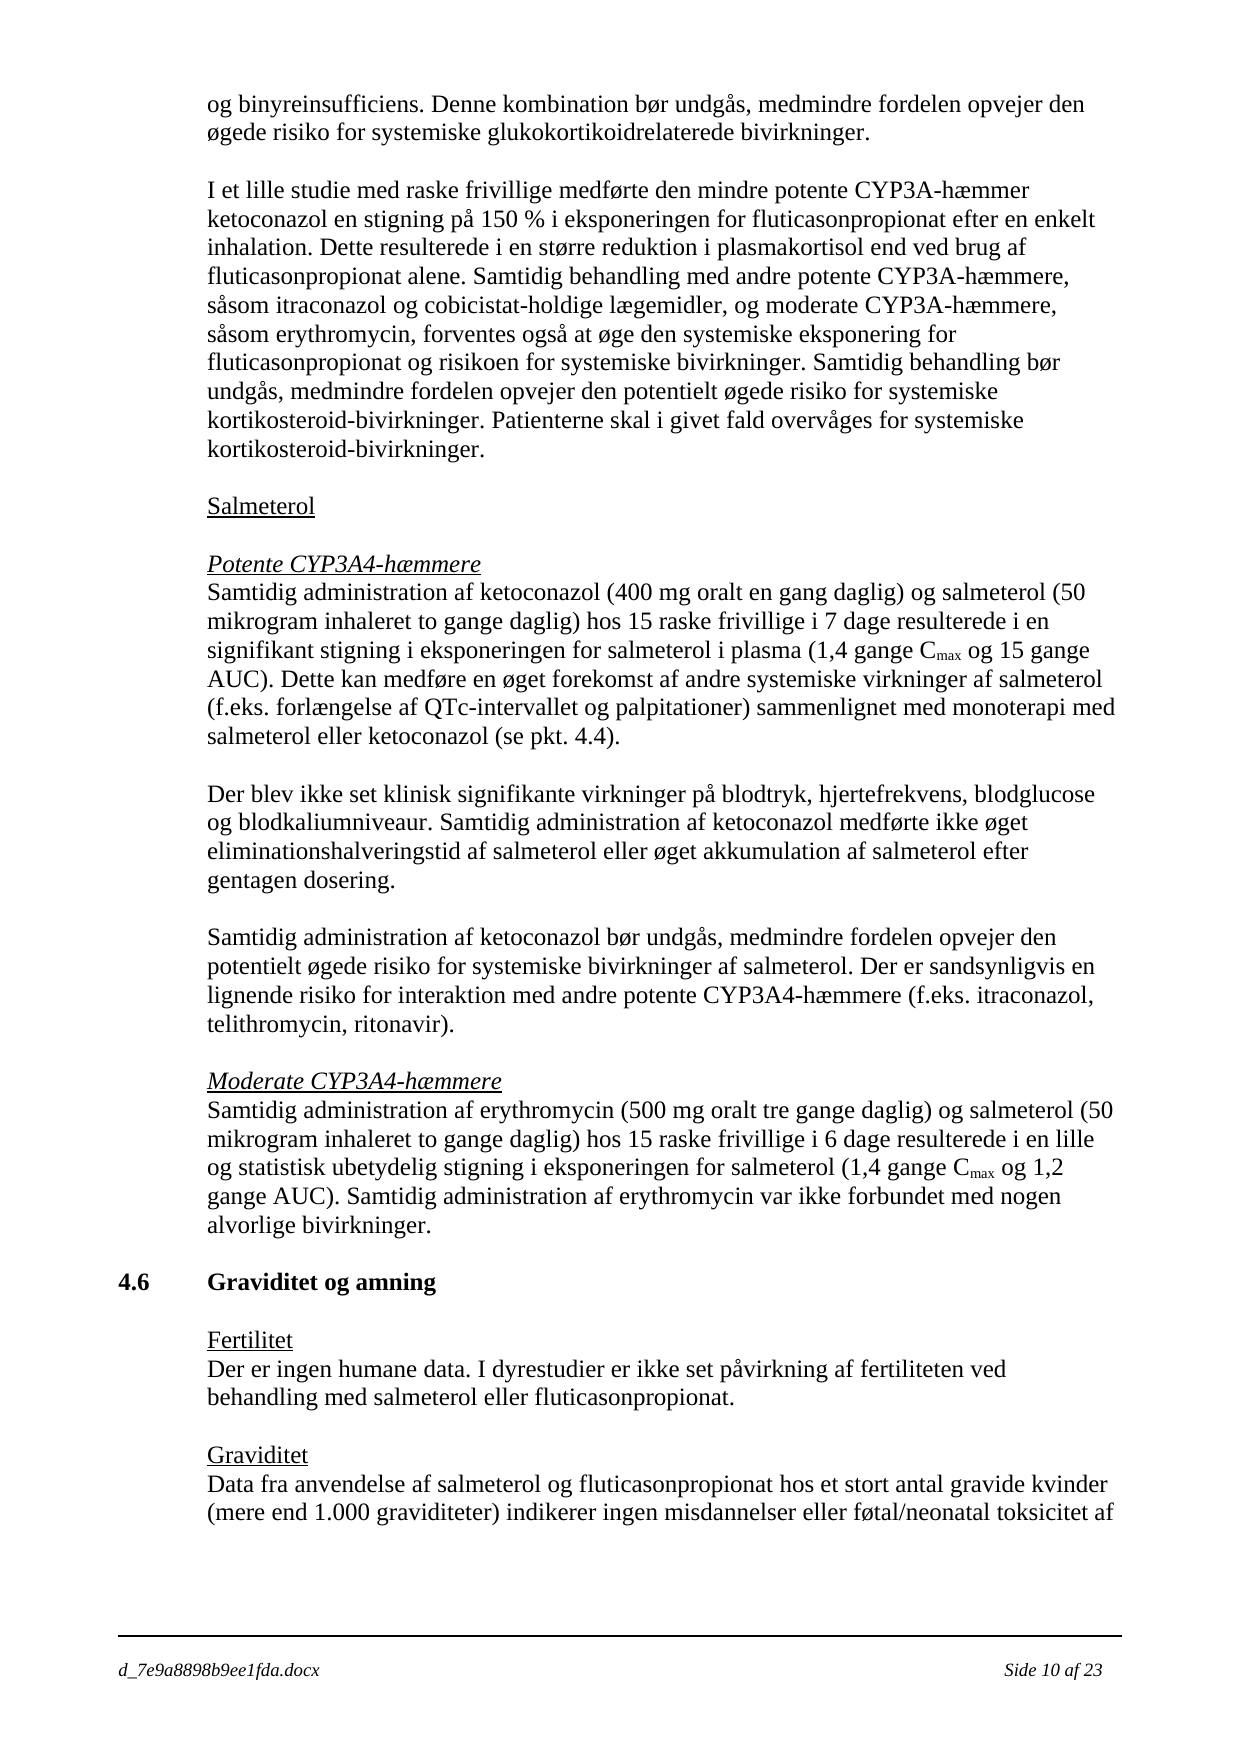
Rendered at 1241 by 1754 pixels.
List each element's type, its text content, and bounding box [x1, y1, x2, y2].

text Der blev ikke set klinisk signifikante virkninger på blodtryk, hjertefrekvens, blodglucose og blodkaliumniveaur. Samtidig administration af ketoconazol medførte ikke øget eliminationshalveringstid af salmeterol eller øget akkumulation af salmeterol efter gentagen dosering. [207, 779, 1122, 894]
text Der er ingen humane data. I dyrestudier er ikke set påvirkning af fertiliteten ved behandling med salmeterol eller fluticasonpropionat. [207, 1354, 1122, 1411]
text Samtidig administration af ketoconazol (400 mg oralt en gang daglig) og salmeterol (50 mikrogram inhaleret to gange daglig) hos 15 raske frivillige i 7 dage resulterede i en signifikant stigning i eksponeringen for salmeterol i plasma (1,4 gange Cmax og 15 gange AUC). Dette kan medføre en øget forekomst af andre systemiske virkninger af salmeterol (f.eks. forlængelse af QTc-intervallet og palpitationer) sammenlignet med monoterapi med salmeterol eller ketoconazol (se pkt. 4.4). [207, 577, 1122, 750]
text Graviditet [207, 1440, 1122, 1469]
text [207, 89, 1122, 146]
text Samtidig administration af erythromycin (500 mg oralt tre gange daglig) og salmeterol (50 mikrogram inhaleret to gange daglig) hos 15 raske frivillige i 6 dage resulterede i en lille og statistisk ubetydelig stigning i eksponeringen for salmeterol (1,4 gange Cmax og 1,2 gange AUC). Samtidig administration af erythromycin var ikke forbundet med nogen alvorlige bivirkninger. [207, 1095, 1122, 1239]
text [207, 1469, 1122, 1526]
text I et lille studie med raske frivillige medførte den mindre potente CYP3A-hæmmer ketoconazol en stigning på 150 % i eksponeringen for fluticasonpropionat efter en enkelt inhalation. Dette resulterede i en større reduktion i plasmakortisol end ved brug af fluticasonpropionat alene. Samtidig behandling med andre potente CYP3A-hæmmere, såsom itraconazol og cobicistat-holdige lægemidler, og moderate CYP3A-hæmmere, såsom erythromycin, forventes også at øge den systemiske eksponering for fluticasonpropionat og risikoen for systemiske bivirkninger. Samtidig behandling bør undgås, medmindre fordelen opvejer den potentielt øgede risiko for systemiske kortikosteroid-bivirkninger. Patienterne skal i givet fald overvåges for systemiske kortikosteroid-bivirkninger. [207, 175, 1122, 462]
text Salmeterol [207, 491, 1122, 520]
text Fertilitet [207, 1325, 1122, 1354]
text Potente CYP3A4-hæmmere [207, 549, 1122, 577]
text Samtidig administration af ketoconazol bør undgås, medmindre fordelen opvejer den potentielt øgede risiko for systemiske bivirkninger af salmeterol. Der er sandsynligvis en lignende risiko for interaktion med andre potente CYP3A4-hæmmere (f.eks. itraconazol, telithromycin, ritonavir). [207, 922, 1122, 1037]
text 4.6 Graviditet og amning [118, 1267, 1122, 1296]
text Moderate CYP3A4-hæmmere [207, 1066, 1122, 1095]
